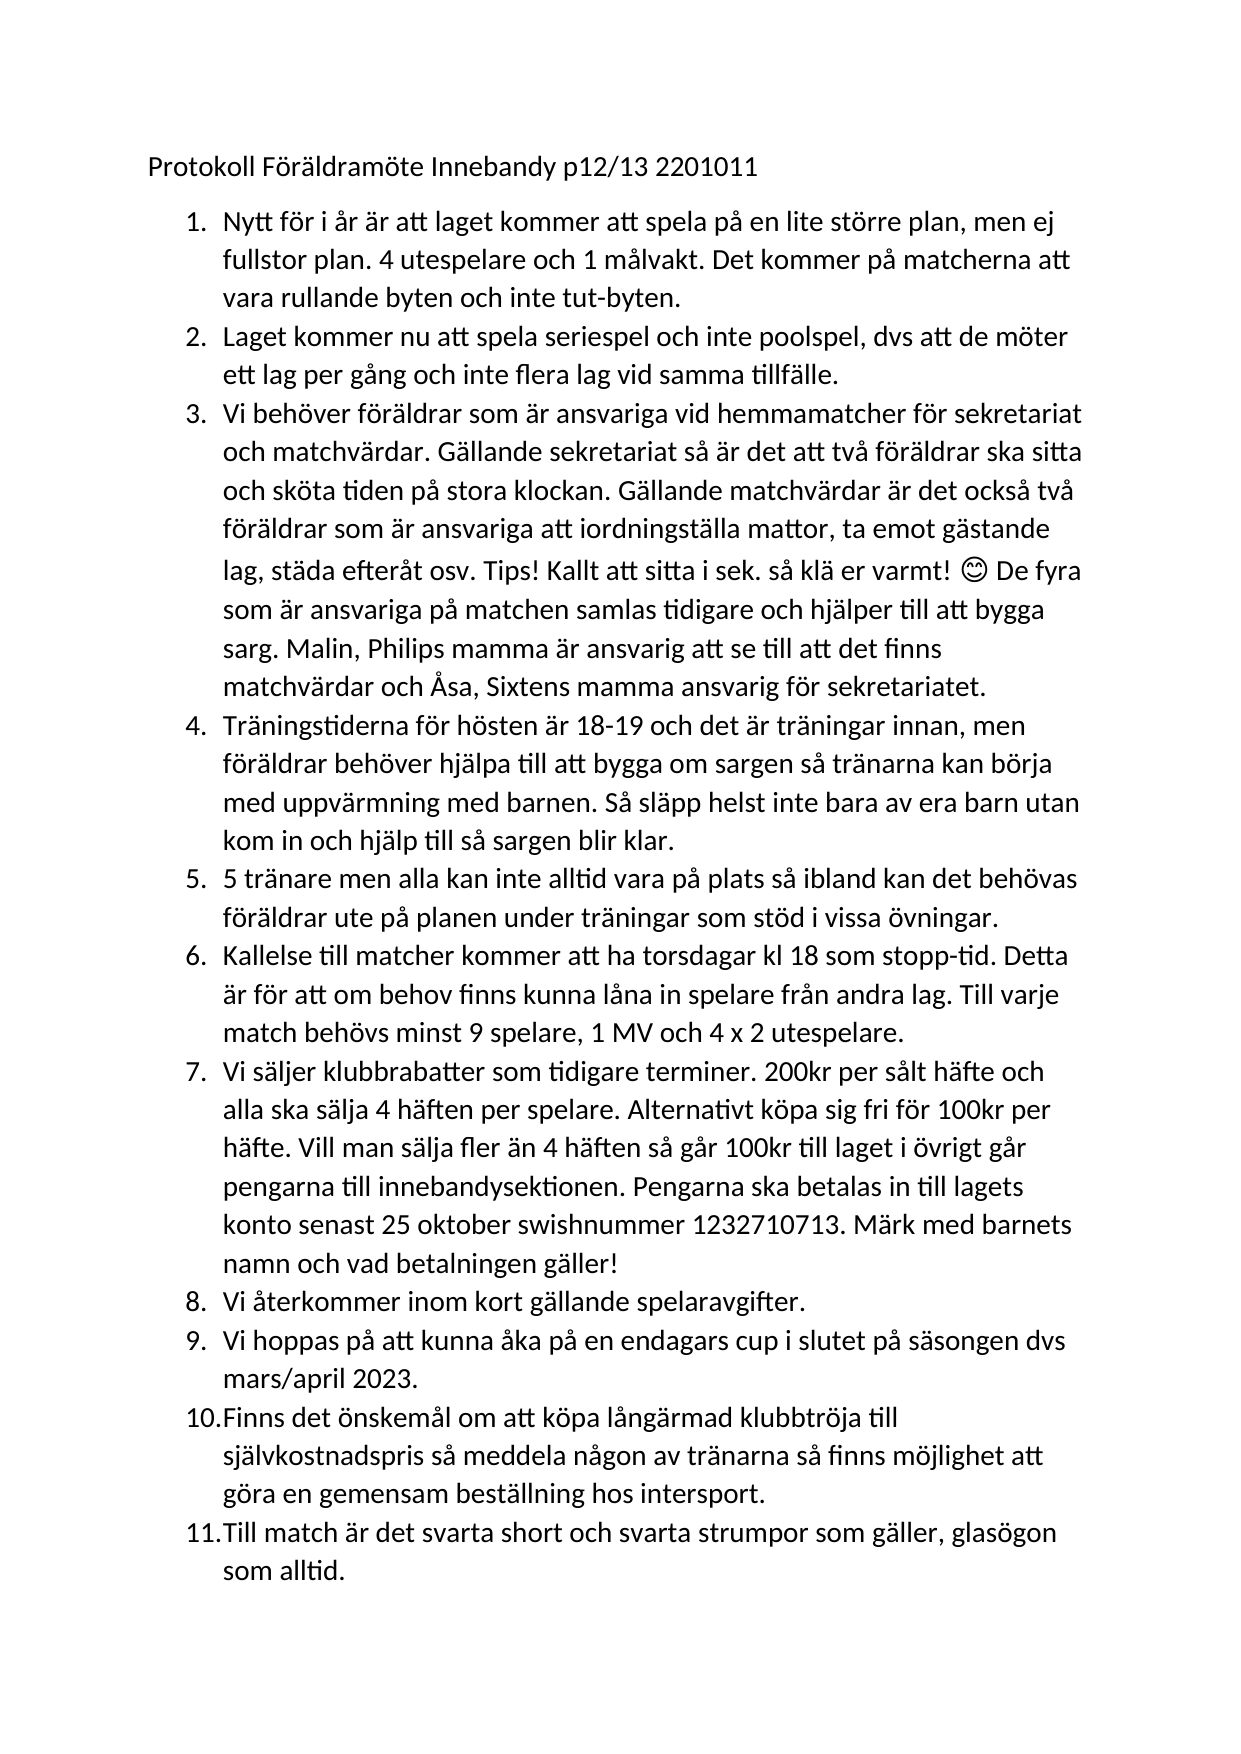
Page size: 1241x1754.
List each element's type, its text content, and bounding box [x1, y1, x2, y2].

list Vi återkommer inom kort gällande spelaravgifter. [185, 1283, 1093, 1319]
list Till match är det svarta short och svarta strumpor som gäller, glasögon som alltid. [185, 1514, 1093, 1588]
list Laget kommer nu att spela seriespel och inte poolspel, dvs att de möter ett lag per gång och inte flera lag vid samma tillfälle. [185, 318, 1093, 392]
text Protokoll Föräldramöte Innebandy p12/13 2201011 [148, 148, 1093, 183]
list 5 tränare men alla kan inte alltid vara på plats så ibland kan det behövas föräldrar ute på planen under träningar som stöd i vissa övningar. [185, 861, 1093, 934]
list Kallelse till matcher kommer att ha torsdagar kl 18 som stopp-tid. Detta är för att om behov finns kunna låna in spelare från andra lag. Till varje match behövs minst 9 spelare, 1 MV och 4 x 2 utespelare. [185, 937, 1093, 1050]
list Vi säljer klubbrabatter som tidigare terminer. 200kr per sålt häfte och alla ska sälja 4 häften per spelare. Alternativt köpa sig fri för 100kr per häfte. Vill man sälja fler än 4 häften så går 100kr till laget i övrigt går pengarna till innebandysektionen. Pengarna ska betalas in till lagets konto senast 25 oktober swishnummer 1232710713. Märk med barnets namn och vad betalningen gäller! [185, 1053, 1093, 1281]
list Vi hoppas på att kunna åka på en endagars cup i slutet på säsongen dvs mars/april 2023. [185, 1322, 1093, 1396]
list Nytt för i år är att laget kommer att spela på en lite större plan, men ej fullstor plan. 4 utespelare och 1 målvakt. Det kommer på matcherna att vara rullande byten och inte tut-byten. [185, 203, 1093, 315]
list Vi behöver föräldrar som är ansvariga vid hemmamatcher för sekretariat och matchvärdar. Gällande sekretariat så är det att två föräldrar ska sitta och sköta tiden på stora klockan. Gällande matchvärdar är det också två föräldrar som är ansvariga att iordningställa mattor, ta emot gästande lag, städa efteråt osv. Tips! Kallt att sitta i sek. så klä er varmt! De fyra som är ansvariga på matchen samlas tidigare och hjälper till att bygga sarg. Malin, Philips mamma är ansvarig att se till att det finns matchvärdar och Åsa, Sixtens mamma ansvarig för sekretariatet. [185, 395, 1093, 704]
list Finns det önskemål om att köpa långärmad klubbtröja till självkostnadspris så meddela någon av tränarna så finns möjlighet att göra en gemensam beställning hos intersport. [185, 1399, 1093, 1511]
list Träningstiderna för hösten är 18-19 och det är träningar innan, men föräldrar behöver hjälpa till att bygga om sargen så tränarna kan börja med uppvärmning med barnen. Så släpp helst inte bara av era barn utan kom in och hjälp till så sargen blir klar. [185, 707, 1093, 858]
